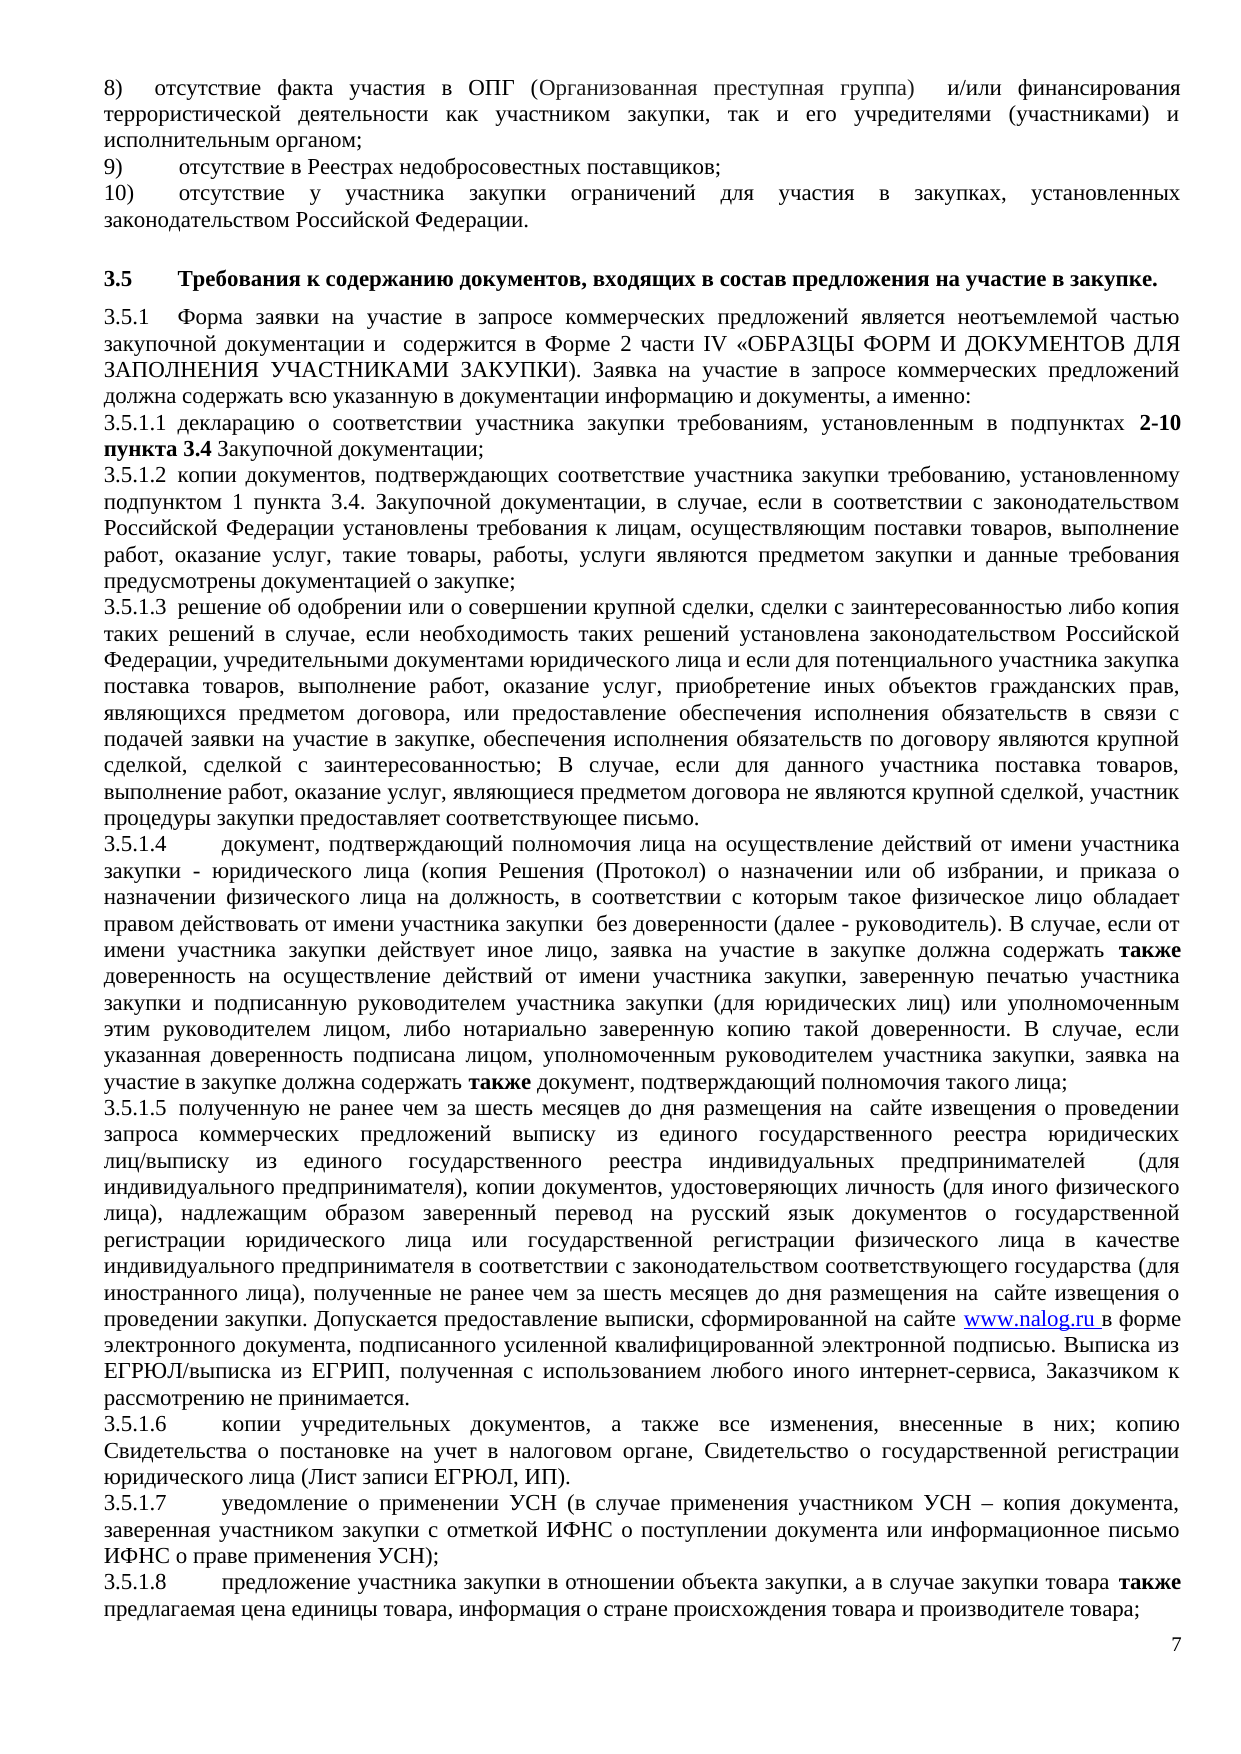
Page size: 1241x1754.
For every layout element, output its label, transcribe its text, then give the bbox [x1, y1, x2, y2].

list отсутствие в Реестрах недобросовестных поставщиков; [103, 153, 1181, 179]
list копии учредительных документов, а также все изменения, внесенные в них; копию Свидетельства о постановке на учет в налоговом органе, Свидетельство о государственной регистрации юридического лица (Лист записи ЕГРЮЛ, ИП). [103, 1410, 1181, 1489]
list полученную не ранее чем за шесть месяцев до дня размещения на сайте извещения о проведении запроса коммерческих предложений выписку из единого государственного реестра юридических лиц/выписку из единого государственного реестра индивидуальных предпринимателей (для индивидуального предпринимателя), копии документов, удостоверяющих личность (для иного физического лица), надлежащим образом заверенный перевод на русский язык документов о государственной регистрации юридического лица или государственной регистрации физического лица в качестве индивидуального предпринимателя в соответствии с законодательством соответствующего государства (для иностранного лица), полученные не ранее чем за шесть месяцев до дня размещения на сайте извещения о проведении закупки. Допускается предоставление выписки, сформированной на сайте www.nalog.ru в форме электронного документа, подписанного усиленной квалифицированной электронной подписью. Выписка из ЕГРЮЛ/выписка из ЕГРИП, полученная с использованием любого иного интернет-сервиса, Заказчиком к рассмотрению не принимается. [103, 1094, 1181, 1410]
list Форма заявки на участие в запросе коммерческих предложений является неотъемлемой частью закупочной документации и содержится в Форме 2 части IV «ОБРАЗЦЫ ФОРМ И ДОКУМЕНТОВ ДЛЯ ЗАПОЛНЕНИЯ УЧАСТНИКАМИ ЗАКУПКИ). Заявка на участие в запросе коммерческих предложений должна содержать всю указанную в документации информацию и документы, а именно: [103, 303, 1181, 409]
list Требования к содержанию документов, входящих в состав предложения на участие в закупке. [103, 264, 1181, 291]
list документ, подтверждающий полномочия лица на осуществление действий от имени участника закупки - юридического лица (копия Решения (Протокол) о назначении или об избрании, и приказа о назначении физического лица на должность, в соответствии с которым такое физическое лицо обладает правом действовать от имени участника закупки без доверенности (далее - руководитель). В случае, если от имени участника закупки действует иное лицо, заявка на участие в закупке должна содержать также доверенность на осуществление действий от имени участника закупки, заверенную печатью участника закупки и подписанную руководителем участника закупки (для юридических лиц) или уполномоченным этим руководителем лицом, либо нотариально заверенную копию такой доверенности. В случае, если указанная доверенность подписана лицом, уполномоченным руководителем участника закупки, заявка на участие в закупке должна содержать также документ, подтверждающий полномочия такого лица; [103, 831, 1181, 1094]
list уведомление о применении УСН (в случае применения участником УСН – копия документа, заверенная участником закупки с отметкой ИФНС о поступлении документа или информационное письмо ИФНС о праве применения УСН); [103, 1489, 1181, 1568]
list предложение участника закупки в отношении объекта закупки, а в случае закупки товара также предлагаемая цена единицы товара, информация о стране происхождения товара и производителе товара; [103, 1568, 1181, 1621]
list декларацию о соответствии участника закупки требованиям, установленным в подпунктах 2-10 пункта 3.4 Закупочной документации; [103, 409, 1181, 462]
text 8) отсутствие факта участия в ОПГ (Организованная преступная группа) и/или финансирования террористической деятельности как участником закупки, так и его учредителями (участниками) и исполнительным органом; [103, 74, 1181, 153]
list копии документов, подтверждающих соответствие участника закупки требованию, установленному подпунктом 1 пункта 3.4. Закупочной документации, в случае, если в соответствии с законодательством Российской Федерации установлены требования к лицам, осуществляющим поставки товаров, выполнение работ, оказание услуг, такие товары, работы, услуги являются предметом закупки и данные требования предусмотрены документацией о закупке; [103, 462, 1181, 593]
list отсутствие у участника закупки ограничений для участия в закупках, установленных законодательством Российской Федерации. [103, 179, 1181, 232]
list решение об одобрении или о совершении крупной сделки, сделки с заинтересованностью либо копия таких решений в случае, если необходимость таких решений установлена законодательством Российской Федерации, учредительными документами юридического лица и если для потенциального участника закупка поставка товаров, выполнение работ, оказание услуг, приобретение иных объектов гражданских прав, являющихся предметом договора, или предоставление обеспечения исполнения обязательств в связи с подачей заявки на участие в закупке, обеспечения исполнения обязательств по договору являются крупной сделкой, сделкой с заинтересованностью; В случае, если для данного участника поставка товаров, выполнение работ, оказание услуг, являющиеся предметом договора не являются крупной сделкой, участник процедуры закупки предоставляет соответствующее письмо. [103, 593, 1181, 831]
